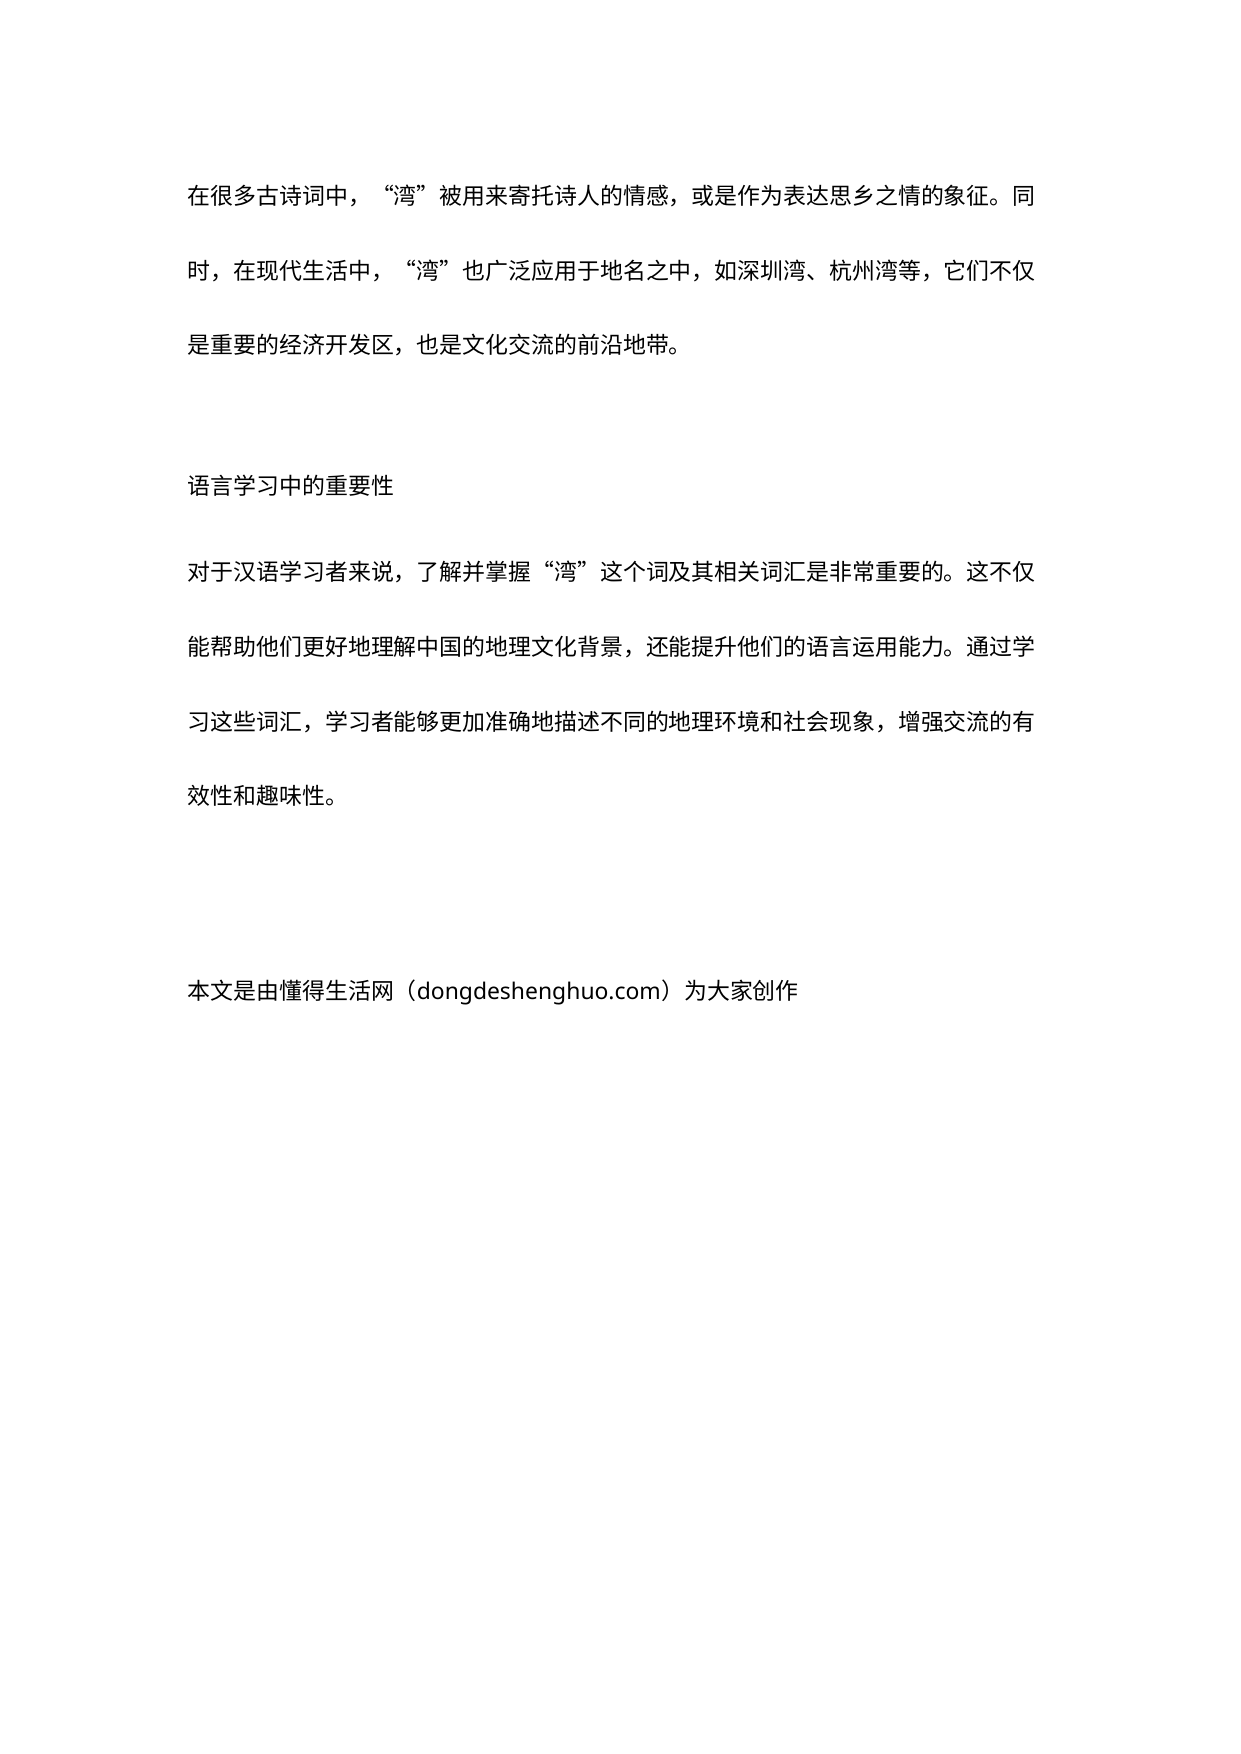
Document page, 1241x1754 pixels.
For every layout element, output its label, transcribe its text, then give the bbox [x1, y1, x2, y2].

text 本文是由懂得生活网（dongdeshenghuo.com）为大家创作 [187, 957, 1053, 1022]
text 对于汉语学习者来说，了解并掌握“湾”这个词及其相关词汇是非常重要的。这不仅能帮助他们更好地理解中国的地理文化背景，还能提升他们的语言运用能力。通过学习这些词汇，学习者能够更加准确地描述不同的地理环境和社会现象，增强交流的有效性和趣味性。 [187, 538, 1053, 827]
text 语言学习中的重要性 [187, 452, 1053, 517]
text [187, 162, 1053, 376]
